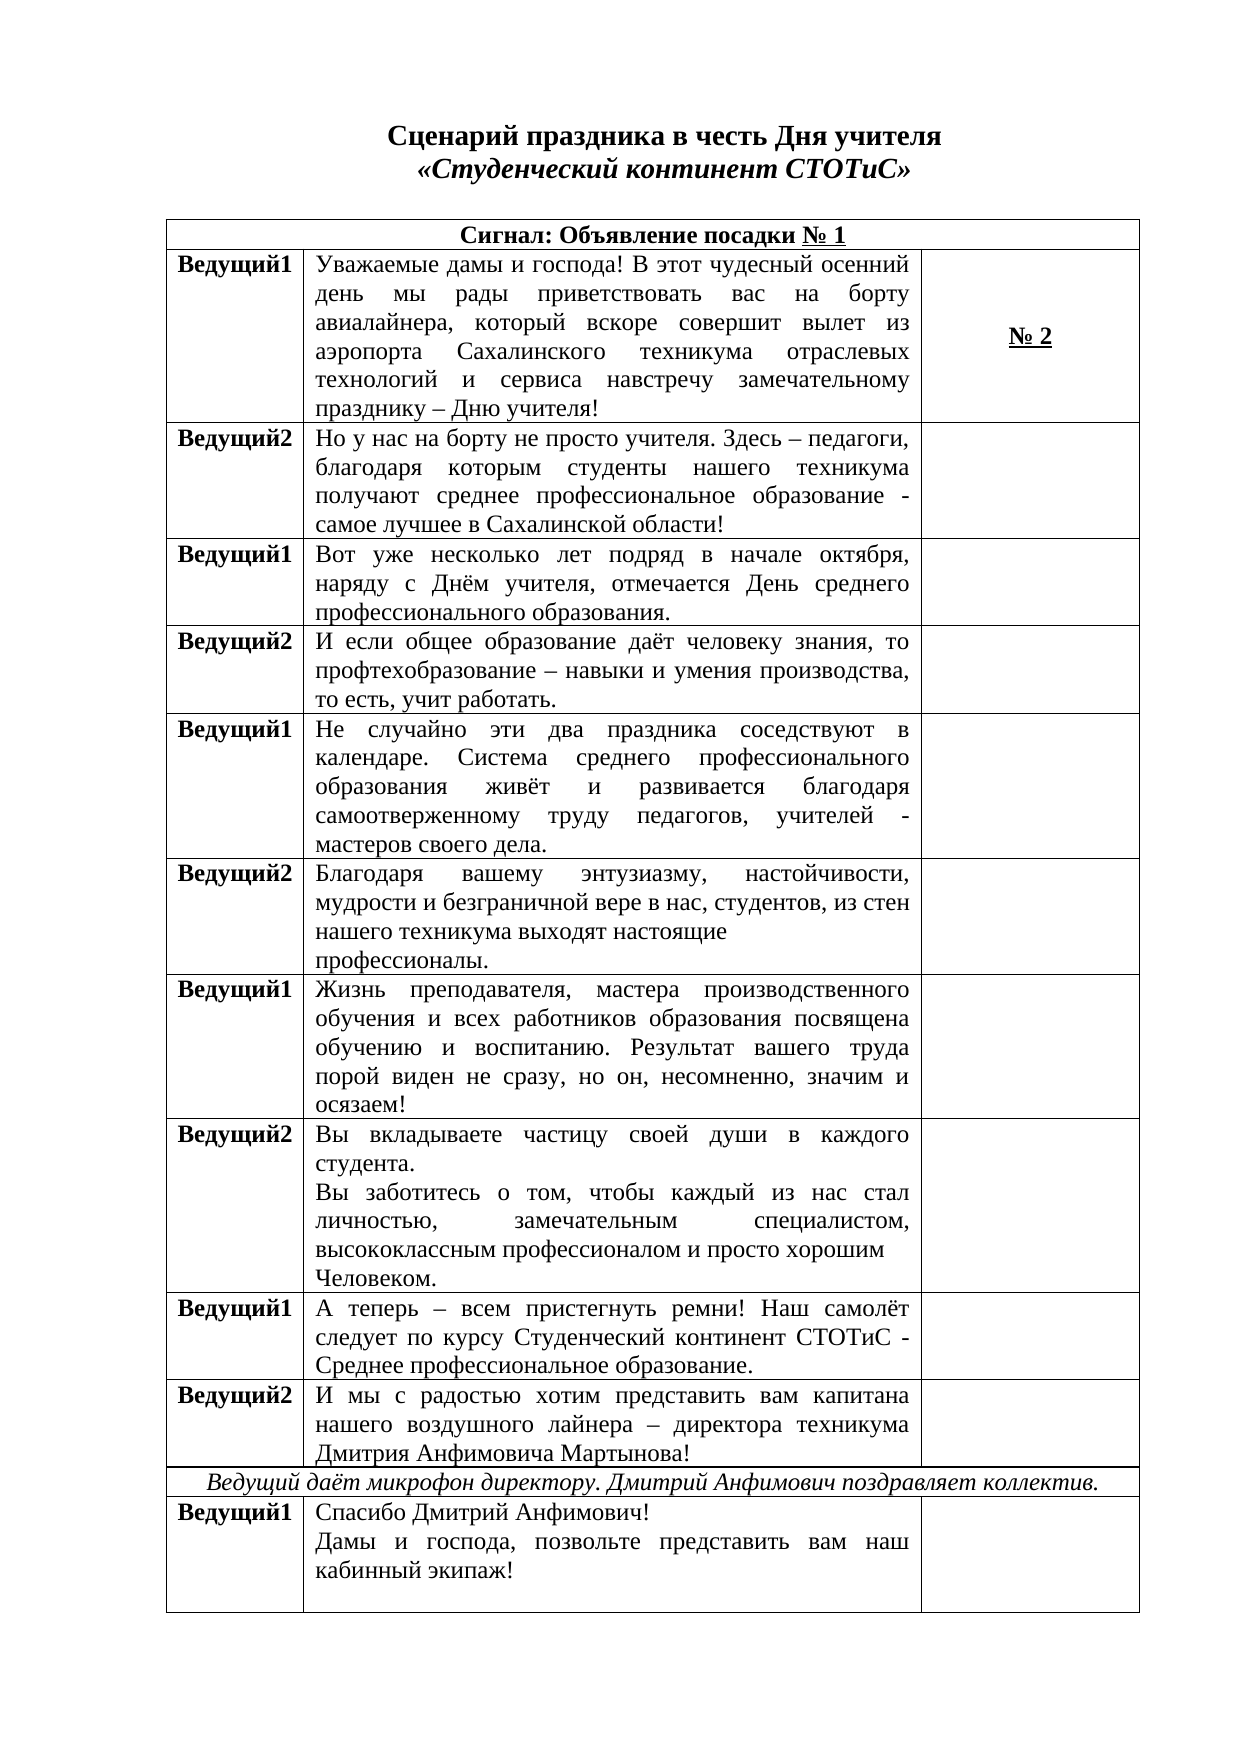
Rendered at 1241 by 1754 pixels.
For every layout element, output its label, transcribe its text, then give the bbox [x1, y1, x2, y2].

table_cell № 2 [922, 250, 1139, 422]
table_cell Вот уже несколько лет подряд в начале октября, наряду с Днём учителя, отмечается День среднего профессионального образования. [304, 539, 921, 625]
table_cell Ведущий2 [167, 1380, 303, 1466]
table_cell [922, 423, 1139, 538]
table_cell Не случайно эти два праздника соседствуют в календаре. Система среднего профессионального образования живёт и развивается благодаря самоотверженному труду педагогов, учителей - мастеров своего дела. [304, 714, 921, 857]
table_cell Вы вкладываете частицу своей души в каждого студента. Вы заботитесь о том, чтобы каждый из нас стал личностью, замечательным специалистом, высококлассным профессионалом и просто хорошим Человеком. [304, 1119, 921, 1292]
table_cell И если общее образование даёт человеку знания, то профтехобразование – навыки и умения производства, то есть, учит работать. [304, 626, 921, 713]
text «Студенческий континент СТОТиС» [177, 152, 1152, 185]
table_cell [922, 1497, 1139, 1612]
table_cell [922, 626, 1139, 713]
table_cell Ведущий1 [167, 975, 303, 1118]
table_cell Ведущий1 [167, 714, 303, 857]
table_cell Ведущий1 [167, 539, 303, 625]
text Сценарий праздника в честь Дня учителя [177, 118, 1152, 152]
table_cell И мы с радостью хотим представить вам капитана нашего воздушного лайнера – директора техникума Дмитрия Анфимовича Мартынова! [304, 1380, 921, 1466]
table_cell [922, 1119, 1139, 1292]
table_cell [922, 539, 1139, 625]
table_cell Спасибо Дмитрий Анфимович! Дамы и господа, позвольте представить вам наш кабинный экипаж! [304, 1497, 921, 1612]
table_header Сигнал: Объявление посадки № 1 [167, 220, 1139, 248]
table_cell Уважаемые дамы и господа! В этот чудесный осенний день мы рады приветствовать вас на борту авиалайнера, который вскоре совершит вылет из аэропорта Сахалинского техникума отраслевых технологий и сервиса навстречу замечательному празднику – Дню учителя! [304, 250, 921, 422]
table_cell Ведущий даёт микрофон директору. Дмитрий Анфимович поздравляет коллектив. [167, 1468, 1139, 1496]
table_cell Ведущий2 [167, 423, 303, 538]
table_cell Ведущий2 [167, 1119, 303, 1292]
table_cell [922, 1293, 1139, 1379]
table_cell Но у нас на борту не просто учителя. Здесь – педагоги, благодаря которым студенты нашего техникума получают среднее профессиональное образование - самое лучшее в Сахалинской области! [304, 423, 921, 538]
table_cell Ведущий2 [167, 626, 303, 713]
table_cell А теперь – всем пристегнуть ремни! Наш самолёт следует по курсу Студенческий континент СТОТиС - Среднее профессиональное образование. [304, 1293, 921, 1379]
table_cell Ведущий1 [167, 1293, 303, 1379]
table_cell [922, 714, 1139, 857]
table_cell [922, 975, 1139, 1118]
table_cell Жизнь преподавателя, мастера производственного обучения и всех работников образования посвящена обучению и воспитанию. Результат вашего труда порой виден не сразу, но он, несомненно, значим и осязаем! [304, 975, 921, 1118]
table_cell Благодаря вашему энтузиазму, настойчивости, мудрости и безграничной вере в нас, студентов, из стен нашего техникума выходят настоящие профессионалы. [304, 859, 921, 973]
table_cell Ведущий1 [167, 250, 303, 422]
table_cell Ведущий2 [167, 859, 303, 973]
table_cell [922, 859, 1139, 973]
table_cell [922, 1380, 1139, 1466]
table_cell Ведущий1 [167, 1497, 303, 1612]
